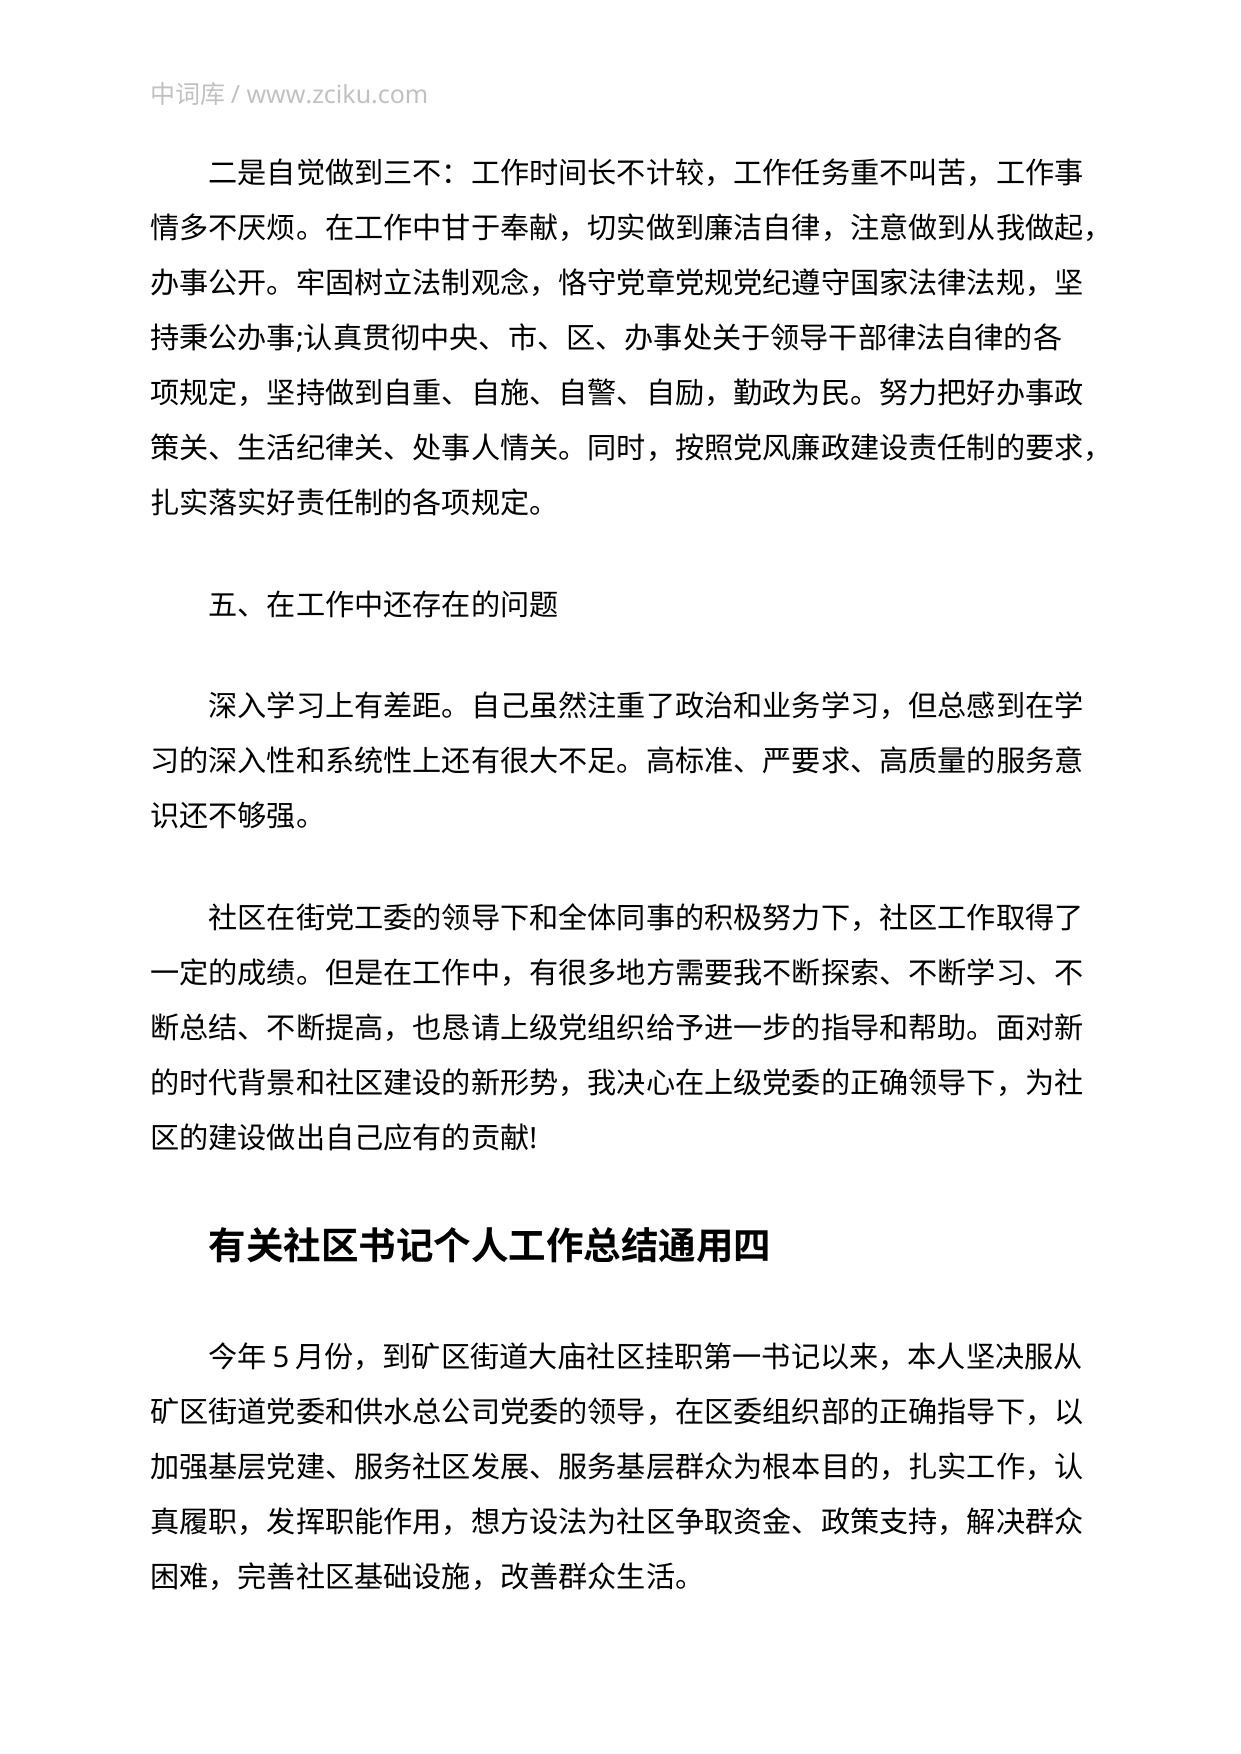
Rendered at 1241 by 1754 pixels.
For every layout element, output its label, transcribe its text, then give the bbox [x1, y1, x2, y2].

text 社区在街党工委的领导下和全体同事的积极努力下，社区工作取得了一定的成绩。但是在工作中，有很多地方需要我不断探索、不断学习、不断总结、不断提高，也恳请上级党组织给予进一步的指导和帮助。面对新的时代背景和社区建设的新形势，我决心在上级党委的正确领导下，为社区的建设做出自己应有的贡献! [150, 894, 1090, 1157]
text 有关社区书记个人工作总结通用四 [150, 1216, 1090, 1270]
text 五、在工作中还存在的问题 [150, 581, 1090, 623]
text 二是自觉做到三不：工作时间长不计较，工作任务重不叫苦，工作事情多不厌烦。在工作中甘于奉献，切实做到廉洁自律，注意做到从我做起，办事公开。牢固树立法制观念，恪守党章党规党纪遵守国家法律法规，坚持秉公办事;认真贯彻中央、市、区、办事处关于领导干部律法自律的各项规定，坚持做到自重、自施、自警、自励，勤政为民。努力把好办事政策关、生活纪律关、处事人情关。同时，按照党风廉政建设责任制的要求，扎实落实好责任制的各项规定。 [150, 150, 1090, 522]
text 深入学习上有差距。自己虽然注重了政治和业务学习，但总感到在学习的深入性和系统性上还有很大不足。高标准、严要求、高质量的服务意识还不够强。 [150, 683, 1090, 835]
text 今年5月份，到矿区街道大庙社区挂职第一书记以来，本人坚决服从矿区街道党委和供水总公司党委的领导，在区委组织部的正确指导下，以加强基层党建、服务社区发展、服务基层群众为根本目的，扎实工作，认真履职，发挥职能作用，想方设法为社区争取资金、政策支持，解决群众困难，完善社区基础设施，改善群众生活。 [150, 1333, 1090, 1596]
